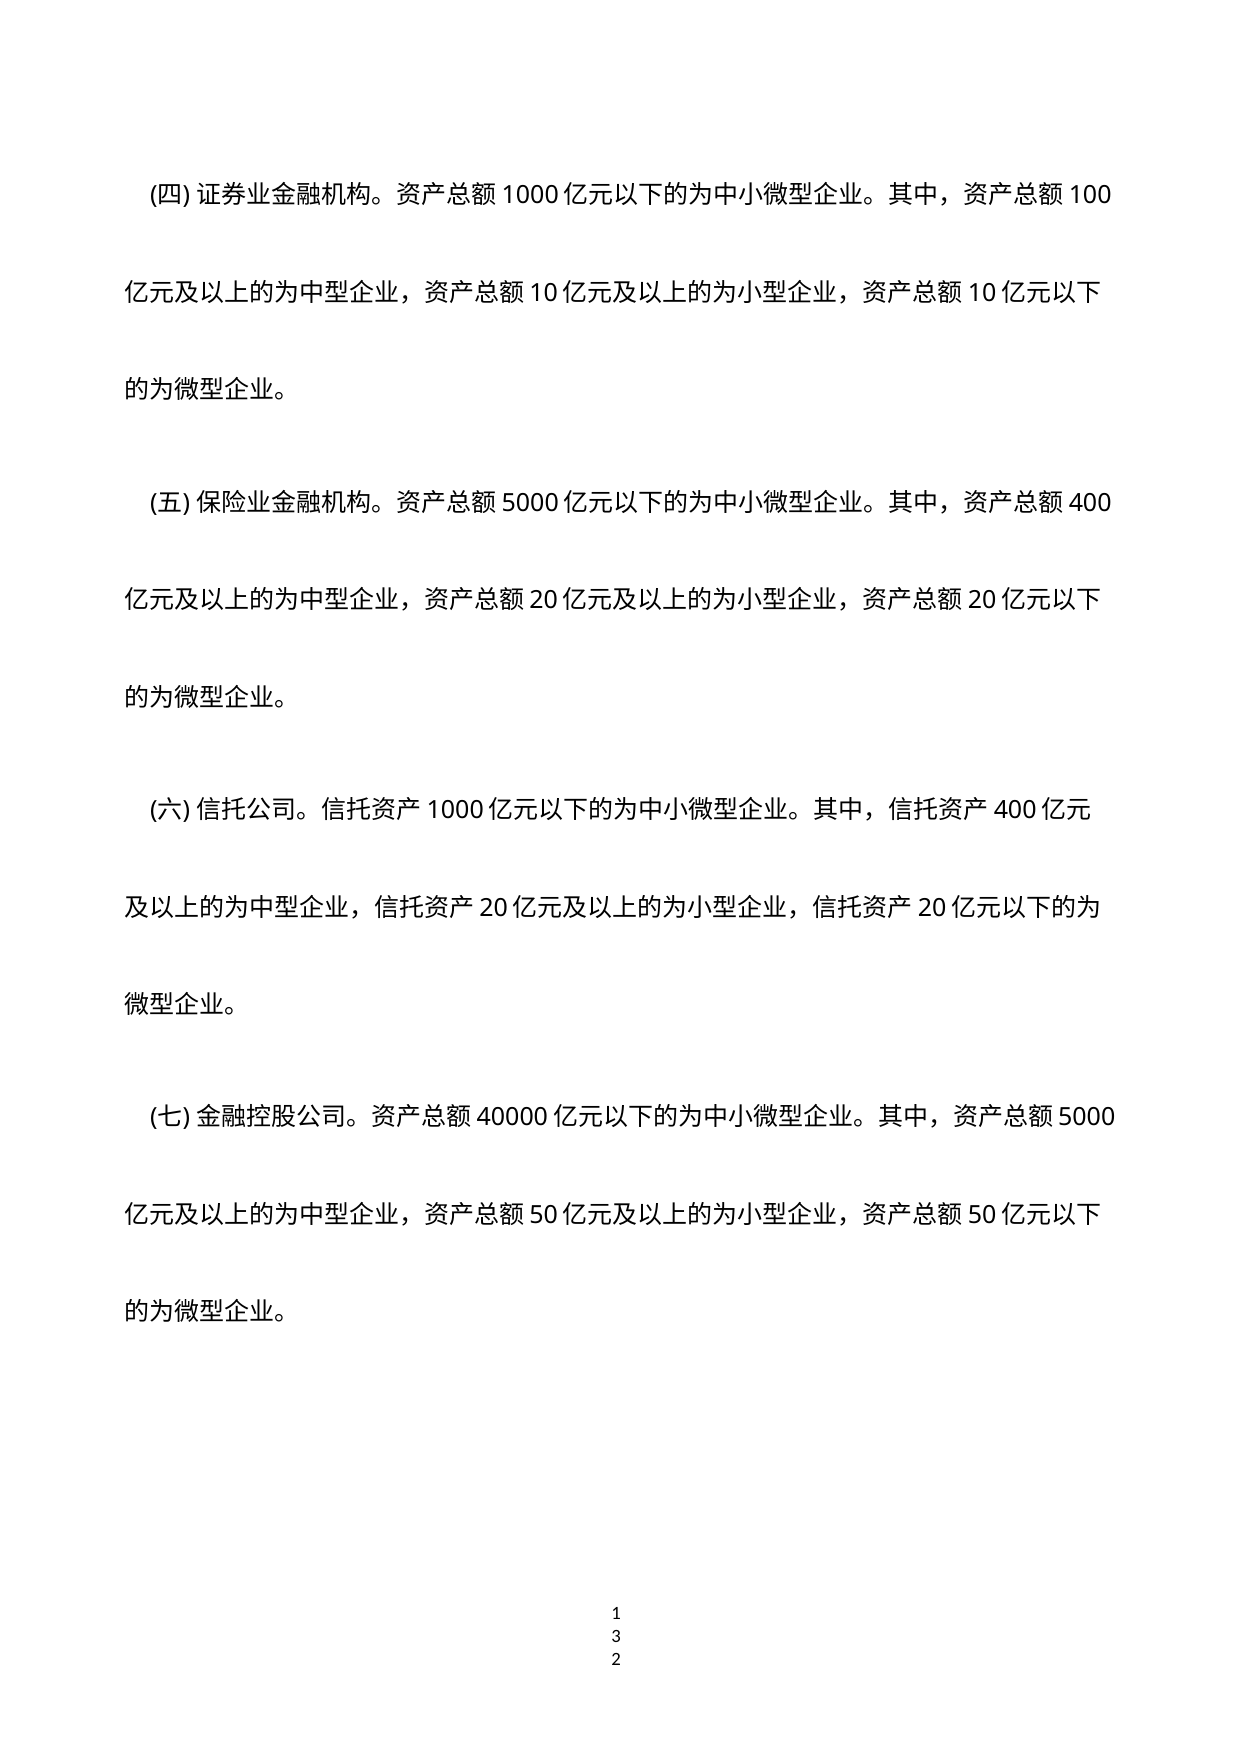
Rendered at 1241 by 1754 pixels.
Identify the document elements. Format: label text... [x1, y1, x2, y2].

text (五) 保险业金融机构。资产总额5000亿元以下的为中小微型企业。其中，资产总额400亿元及以上的为中型企业，资产总额20亿元及以上的为小型企业，资产总额20亿元以下的为微型企业。 [124, 468, 1116, 728]
text (六) 信托公司。信托资产1000亿元以下的为中小微型企业。其中，信托资产400亿元及以上的为中型企业，信托资产20亿元及以上的为小型企业，信托资产20亿元以下的为微型企业。 [124, 775, 1116, 1035]
text (七) 金融控股公司。资产总额40000亿元以下的为中小微型企业。其中，资产总额5000亿元及以上的为中型企业，资产总额50亿元及以上的为小型企业，资产总额50亿元以下的为微型企业。 [124, 1082, 1116, 1342]
text (四) 证券业金融机构。资产总额1000亿元以下的为中小微型企业。其中，资产总额100亿元及以上的为中型企业，资产总额10亿元及以上的为小型企业，资产总额10亿元以下的为微型企业。 [124, 161, 1116, 421]
